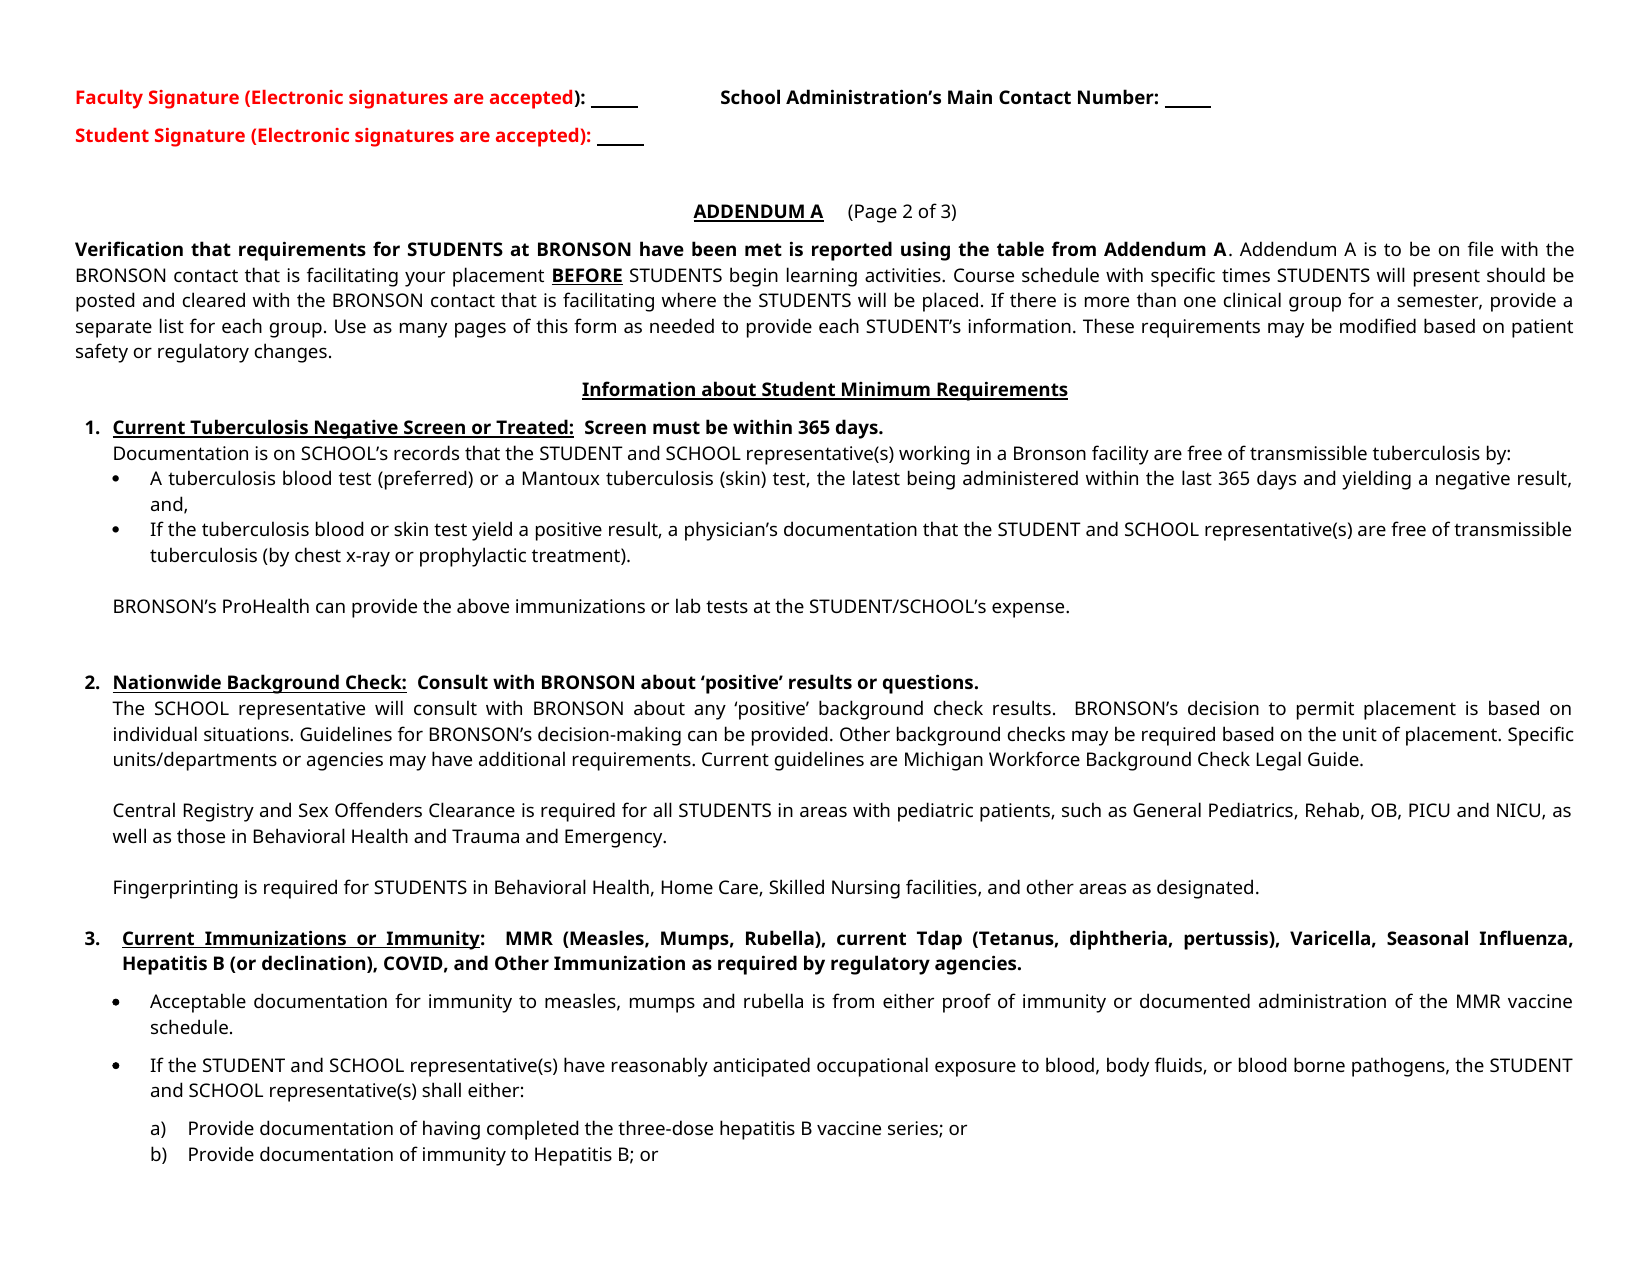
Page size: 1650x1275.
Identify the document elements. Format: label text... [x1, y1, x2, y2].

text Central Registry and Sex Offenders Clearance is required for all STUDENTS in areas with pediatric patients, such as General Pediatrics, Rehab, OB, PICU and NICU, as well as those in Behavioral Health and Trauma and Emergency. [112, 797, 1575, 848]
list Nationwide Background Check: Consult with BRONSON about ‘positive’ results or questions. [84, 670, 1575, 695]
text The SCHOOL representative will consult with BRONSON about any ‘positive’ background check results. BRONSON’s decision to permit placement is based on individual situations. Guidelines for BRONSON’s decision-making can be provided. Other background checks may be required based on the unit of placement. Specific units/departments or agencies may have additional requirements. Current guidelines are Michigan Workforce Background Check Legal Guide. [112, 695, 1575, 772]
list Acceptable documentation for immunity to measles, mumps and rubella is from either proof of immunity or documented administration of the MMR vaccine schedule. [112, 988, 1575, 1039]
list If the STUDENT and SCHOOL representative(s) have reasonably anticipated occupational exposure to blood, body fluids, or blood borne pathogens, the STUDENT and SCHOOL representative(s) shall either: [112, 1052, 1575, 1103]
text Verification that requirements for STUDENTS at BRONSON have been met is reported using the table from Addendum A. Addendum A is to be on file with the BRONSON contact that is facilitating your placement BEFORE STUDENTS begin learning activities. Course schedule with specific times STUDENTS will present should be posted and cleared with the BRONSON contact that is facilitating where the STUDENTS will be placed. If there is more than one clinical group for a semester, provide a separate list for each group. Use as many pages of this form as needed to provide each STUDENT’s information. These requirements may be modified based on patient safety or regulatory changes. [75, 236, 1575, 364]
list Current Immunizations or Immunity: MMR (Measles, Mumps, Rubella), current Tdap (Tetanus, diphtheria, pertussis), Varicella, Seasonal Influenza, Hepatitis B (or declination), COVID, and Other Immunization as required by regulatory agencies. [84, 925, 1575, 976]
list If the tuberculosis blood or skin test yield a positive result, a physician’s documentation that the STUDENT and SCHOOL representative(s) are free of transmissible tuberculosis (by chest x-ray or prophylactic treatment). [112, 517, 1575, 568]
text Faculty Signature (Electronic signatures are accepted): School Administration’s Main Contact Number: [75, 84, 1575, 110]
text BRONSON’s ProHealth can provide the above immunizations or lab tests at the STUDENT/SCHOOL’s expense. [75, 593, 1575, 619]
text Student Signature (Electronic signatures are accepted): [75, 122, 1575, 148]
list Provide documentation of immunity to Hepatitis B; or [150, 1141, 1575, 1167]
list Provide documentation of having completed the three-dose hepatitis B vaccine series; or [150, 1116, 1575, 1141]
text Information about Student Minimum Requirements [75, 377, 1575, 402]
list A tuberculosis blood test (preferred) or a Mantoux tuberculosis (skin) test, the latest being administered within the last 365 days and yielding a negative result, and, [112, 466, 1575, 517]
text Fingerprinting is required for STUDENTS in Behavioral Health, Home Care, Skilled Nursing facilities, and other areas as designated. [112, 874, 1575, 899]
text ADDENDUM A (Page 2 of 3) [75, 198, 1575, 224]
list Current Tuberculosis Negative Screen or Treated: Screen must be within 365 days. [84, 414, 1575, 440]
text Documentation is on SCHOOL’s records that the STUDENT and SCHOOL representative(s) working in a Bronson facility are free of transmissible tuberculosis by: [75, 440, 1575, 466]
